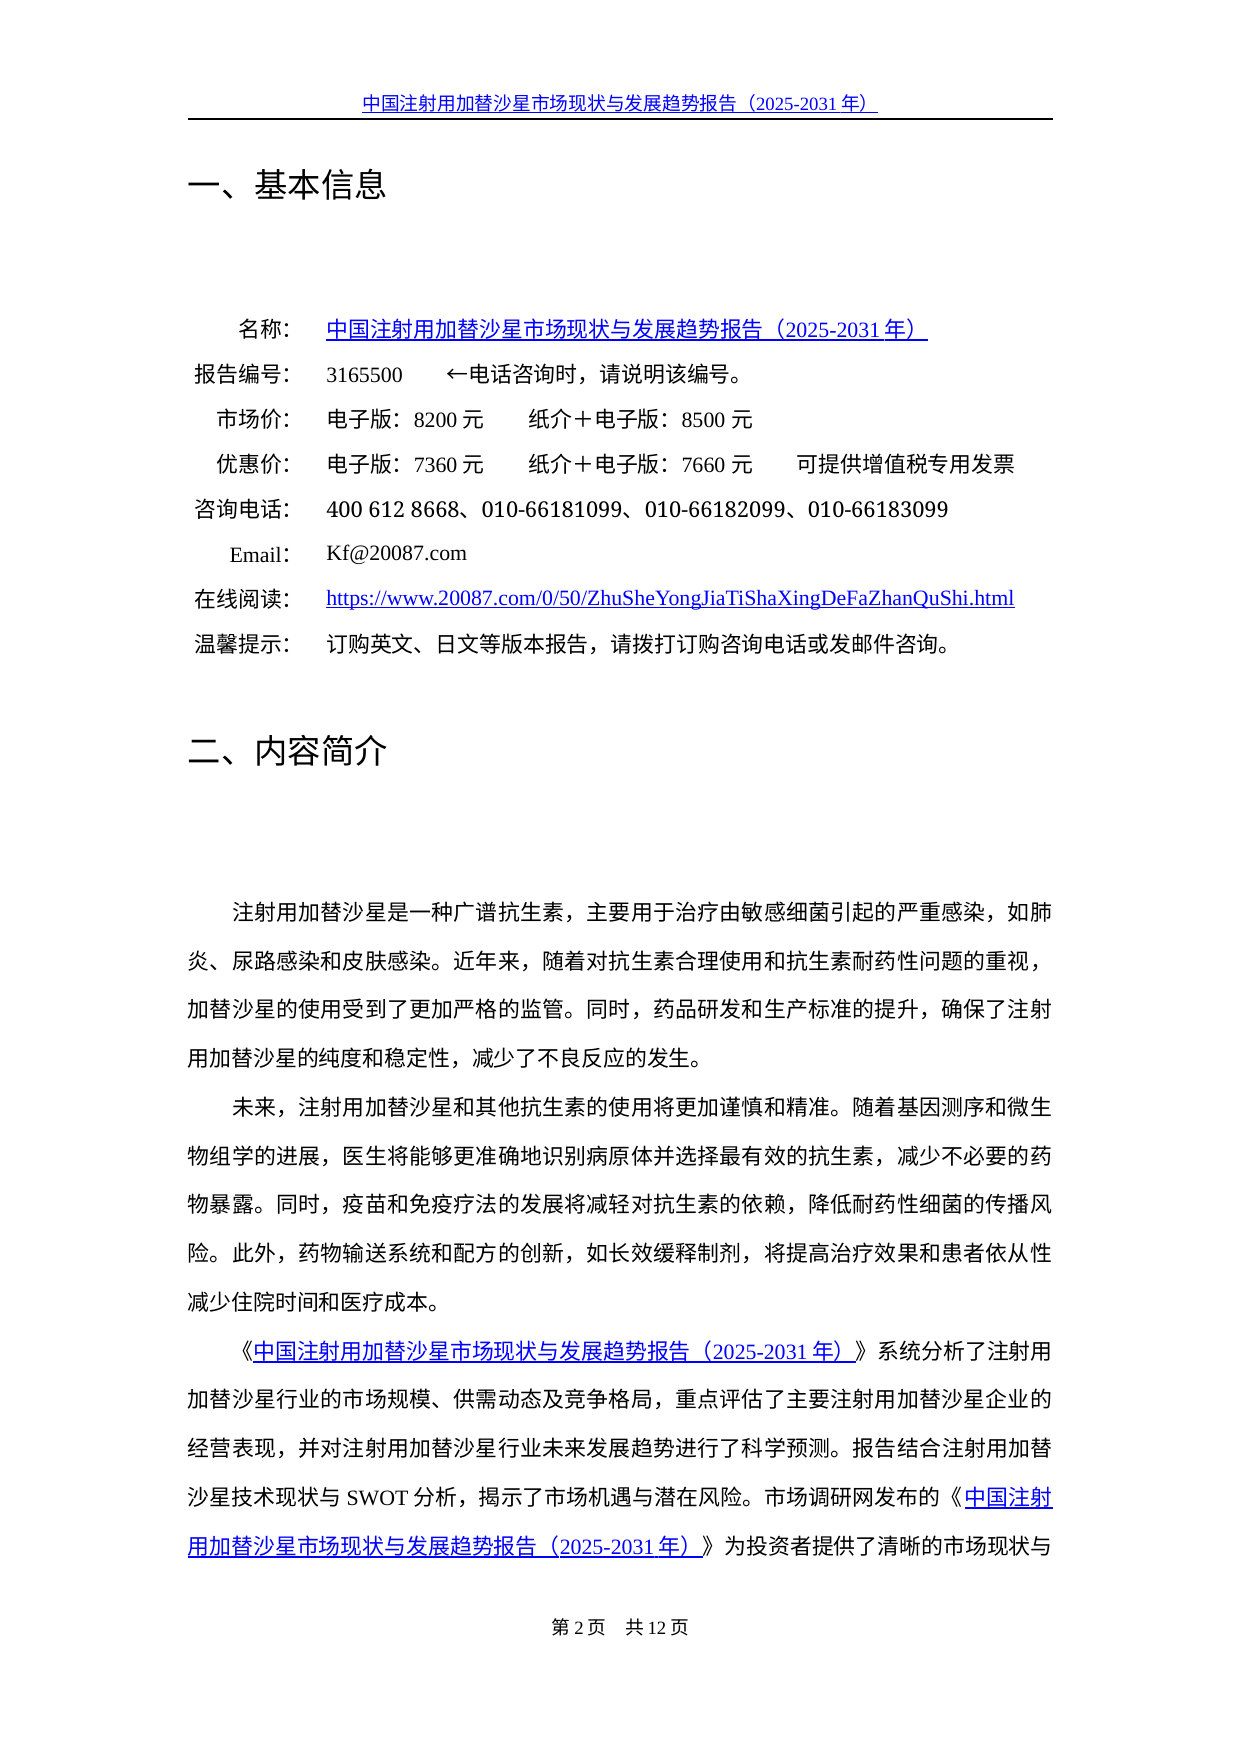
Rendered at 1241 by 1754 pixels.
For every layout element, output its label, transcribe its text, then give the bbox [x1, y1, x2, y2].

table_cell 报告编号： [167, 357, 315, 402]
table_cell 市场价： [167, 402, 315, 447]
table_cell 电子版：7360 元 纸介＋电子版：7660 元 可提供增值税专用发票 [315, 447, 1073, 492]
table_cell Email： [167, 537, 315, 582]
table_cell 订购英文、日文等版本报告，请拨打订购咨询电话或发邮件咨询。 [315, 627, 1073, 672]
table_cell 咨询电话： [167, 492, 315, 537]
title 二、内容简介 [187, 717, 1053, 782]
table_cell Kf@20087.com [315, 537, 1073, 582]
table_cell 优惠价： [167, 447, 315, 492]
title 一、基本信息 [187, 150, 1053, 215]
table_cell 3165500 ←电话咨询时，请说明该编号。 [315, 357, 1073, 402]
table_cell 温馨提示： [167, 627, 315, 672]
table_cell 在线阅读： [167, 582, 315, 627]
table_cell 电子版：8200 元 纸介＋电子版：8500 元 [315, 402, 1073, 447]
table_header 中国注射用加替沙星市场现状与发展趋势报告（2025-2031年） [315, 312, 1073, 357]
table_header 名称： [167, 312, 315, 357]
table_cell [315, 582, 1073, 627]
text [187, 894, 1053, 1561]
table_cell 400 612 8668、010-66181099、010-66182099、010-66183099 [315, 492, 1073, 537]
